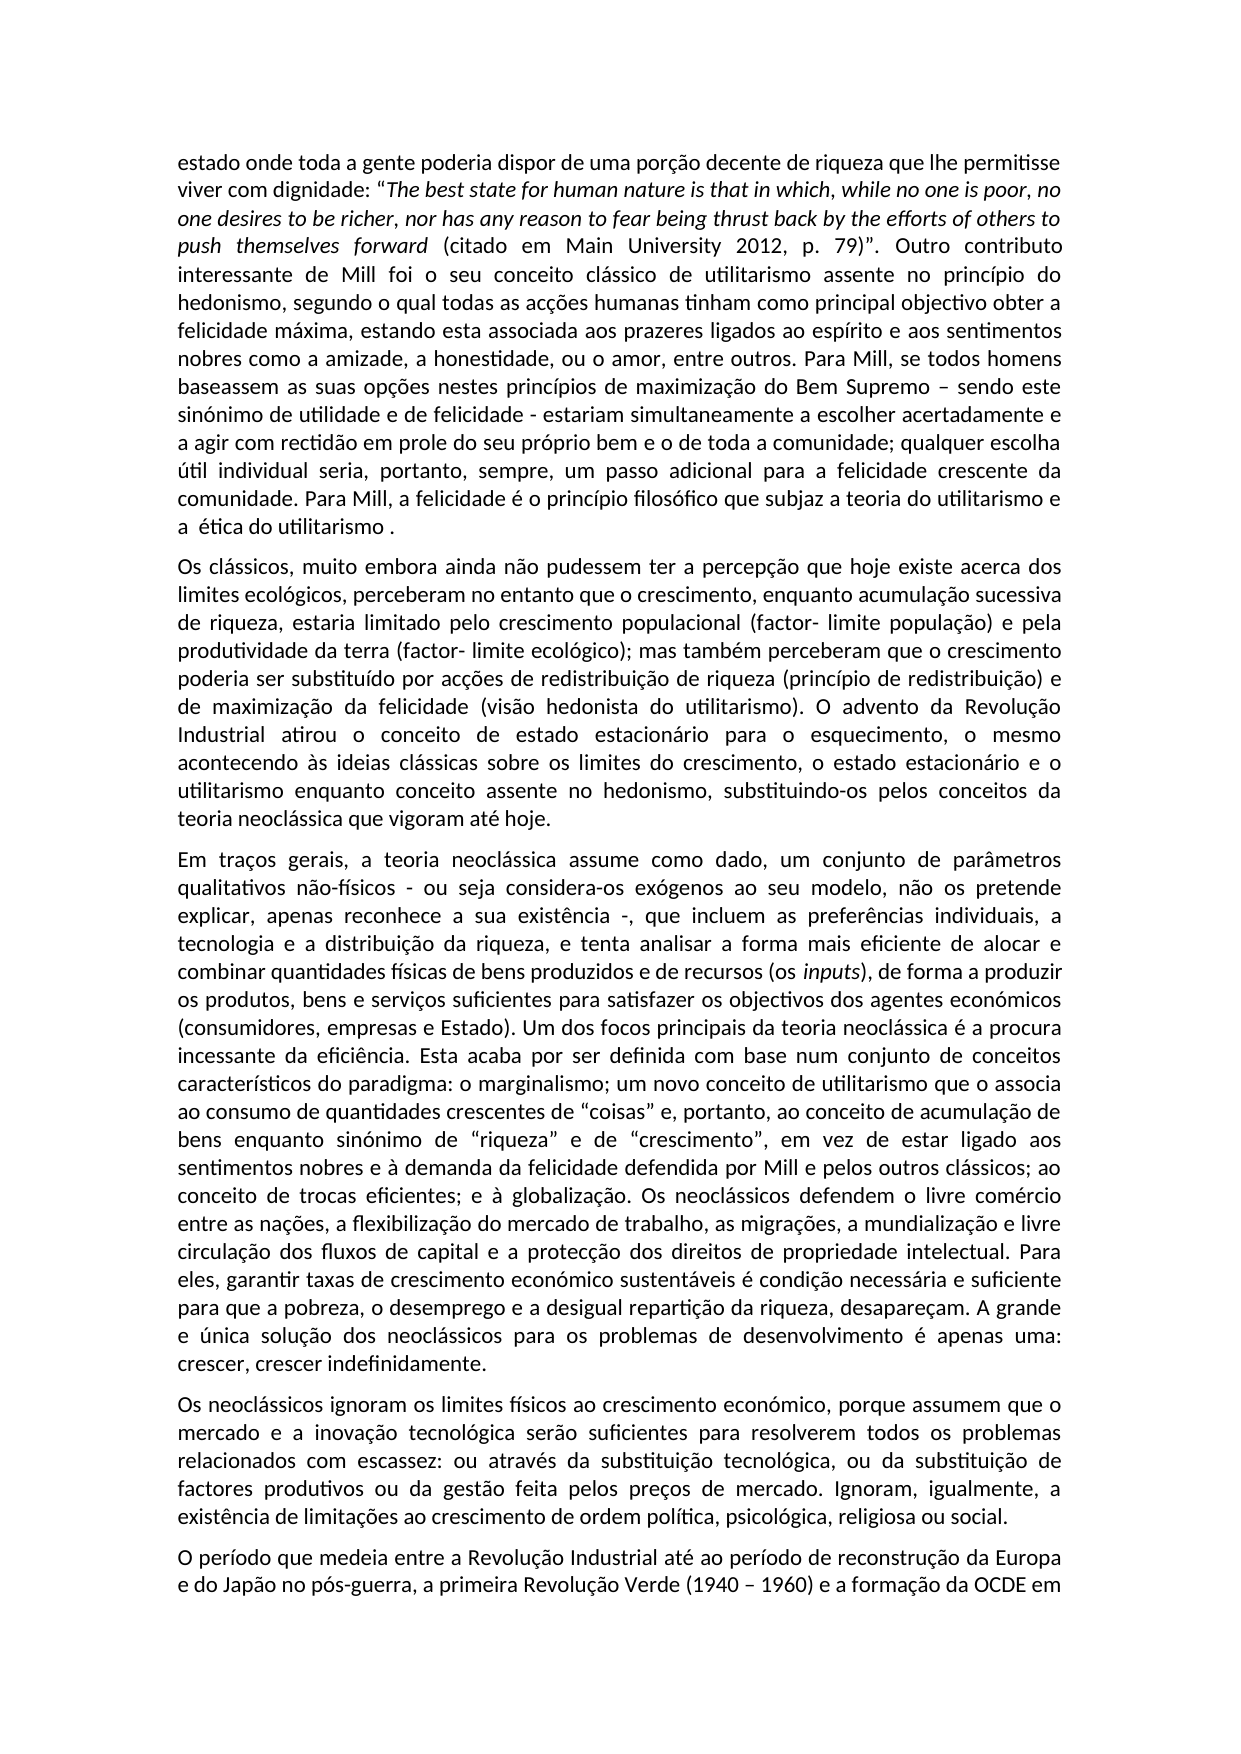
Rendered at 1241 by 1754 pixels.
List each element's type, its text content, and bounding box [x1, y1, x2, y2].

text Os neoclássicos ignoram os limites físicos ao crescimento económico, porque assumem que o mercado e a inovação tecnológica serão suficientes para resolverem todos os problemas relacionados com escassez: ou através da substituição tecnológica, ou da substituição de factores produtivos ou da gestão feita pelos preços de mercado. Ignoram, igualmente, a existência de limitações ao crescimento de ordem política, psicológica, religiosa ou social. [177, 1390, 1063, 1530]
text Em traços gerais, a teoria neoclássica assume como dado, um conjunto de parâmetros qualitativos não-físicos - ou seja considera-os exógenos ao seu modelo, não os pretende explicar, apenas reconhece a sua existência -, que incluem as preferências individuais, a tecnologia e a distribuição da riqueza, e tenta analisar a forma mais eficiente de alocar e combinar quantidades físicas de bens produzidos e de recursos (os inputs), de forma a produzir os produtos, bens e serviços suficientes para satisfazer os objectivos dos agentes económicos (consumidores, empresas e Estado). Um dos focos principais da teoria neoclássica é a procura incessante da eficiência. Esta acaba por ser definida com base num conjunto de conceitos característicos do paradigma: o marginalismo; um novo conceito de utilitarismo que o associa ao consumo de quantidades crescentes de “coisas” e, portanto, ao conceito de acumulação de bens enquanto sinónimo de “riqueza” e de “crescimento”, em vez de estar ligado aos sentimentos nobres e à demanda da felicidade defendida por Mill e pelos outros clássicos; ao conceito de trocas eficientes; e à globalização. Os neoclássicos defendem o livre comércio entre as nações, a flexibilização do mercado de trabalho, as migrações, a mundialização e livre circulação dos fluxos de capital e a protecção dos direitos de propriedade intelectual. Para eles, garantir taxas de crescimento económico sustentáveis é condição necessária e suficiente para que a pobreza, o desemprego e a desigual repartição da riqueza, desapareçam. A grande e única solução dos neoclássicos para os problemas de desenvolvimento é apenas uma: crescer, crescer indefinidamente. [177, 845, 1063, 1377]
text Os clássicos, muito embora ainda não pudessem ter a percepção que hoje existe acerca dos limites ecológicos, perceberam no entanto que o crescimento, enquanto acumulação sucessiva de riqueza, estaria limitado pelo crescimento populacional (factor- limite população) e pela produtividade da terra (factor- limite ecológico); mas também perceberam que o crescimento poderia ser substituído por acções de redistribuição de riqueza (princípio de redistribuição) e de maximização da felicidade (visão hedonista do utilitarismo). O advento da Revolução Industrial atirou o conceito de estado estacionário para o esquecimento, o mesmo acontecendo às ideias clássicas sobre os limites do crescimento, o estado estacionário e o utilitarismo enquanto conceito assente no hedonismo, substituindo-os pelos conceitos da teoria neoclássica que vigoram até hoje. [177, 552, 1063, 833]
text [177, 148, 1063, 540]
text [177, 1543, 1063, 1599]
